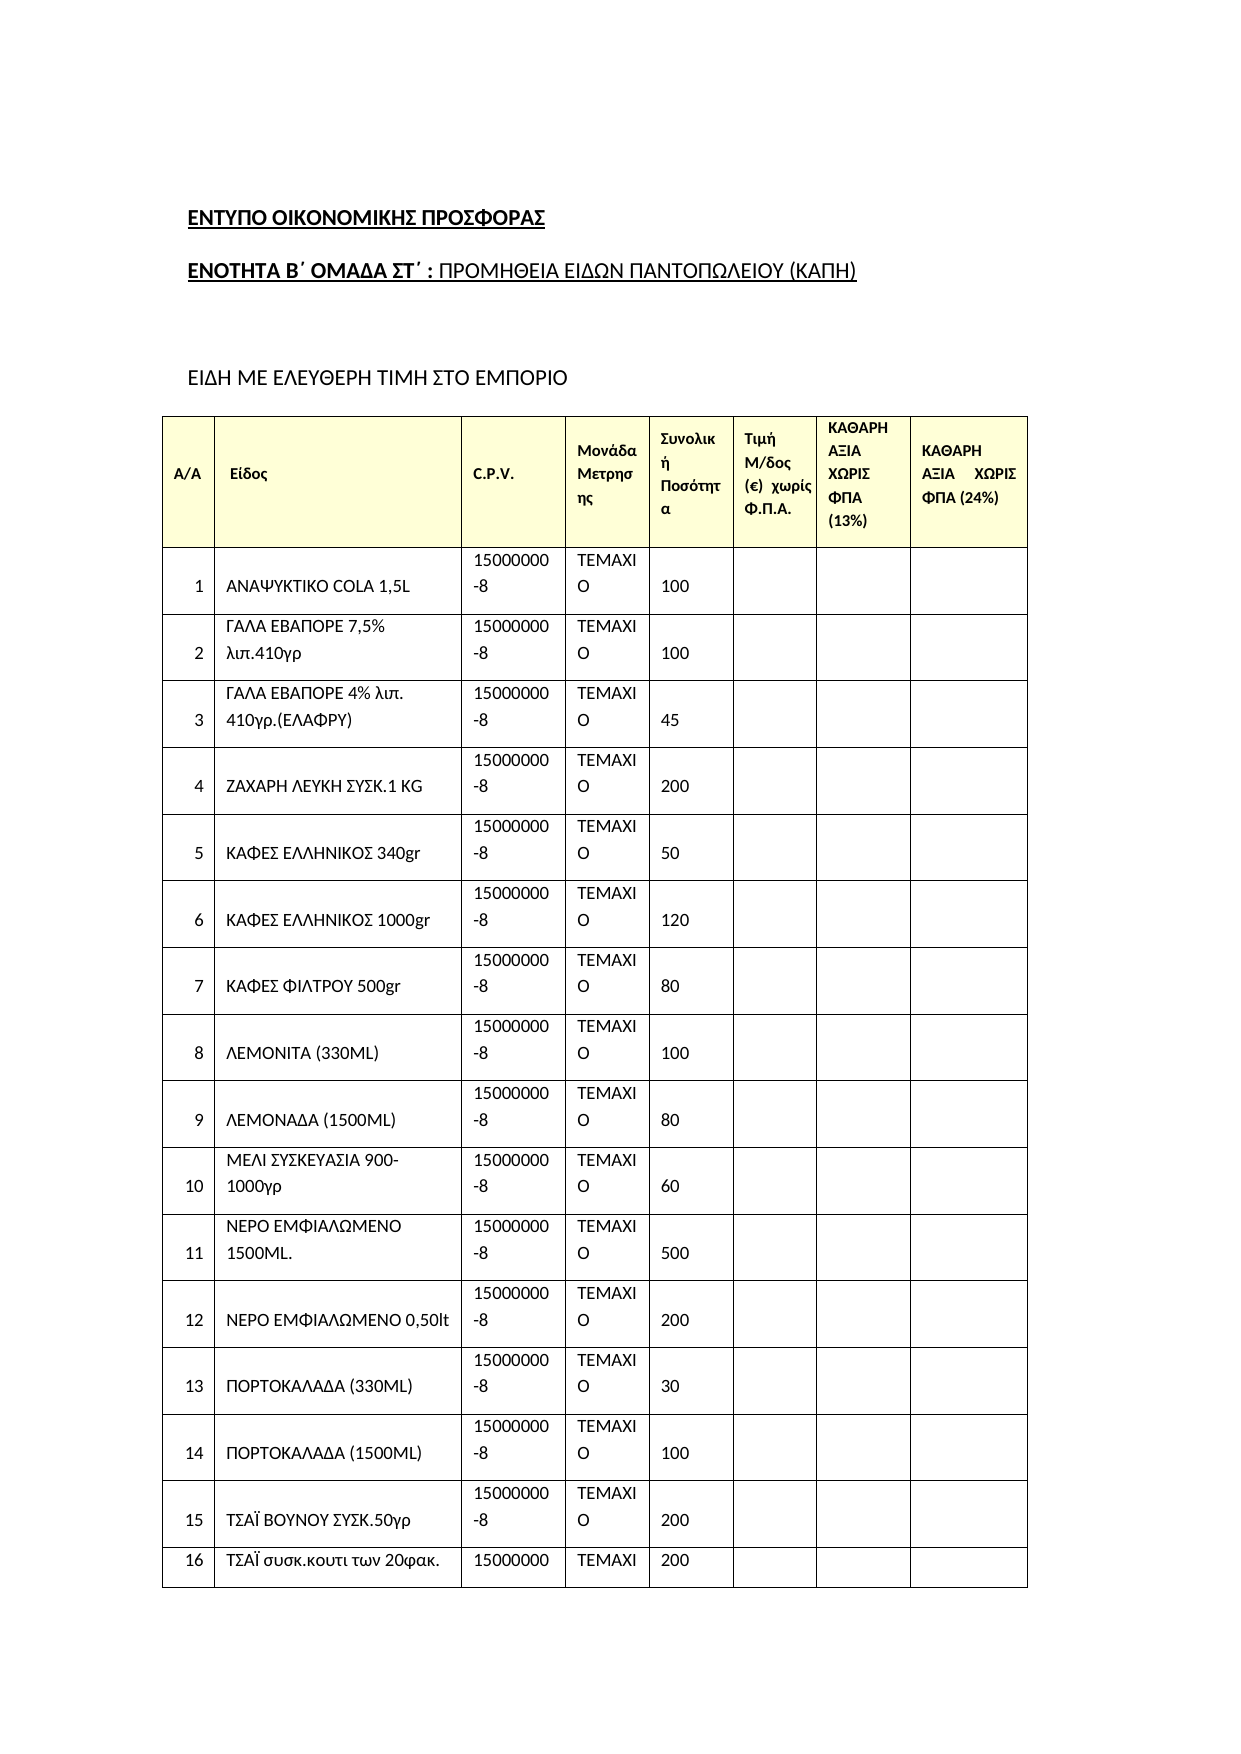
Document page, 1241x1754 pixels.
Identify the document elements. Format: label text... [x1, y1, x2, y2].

table_cell 200 [650, 1481, 733, 1547]
table_cell ΛΕΜΟΝΑΔΑ (1500ML) [215, 1081, 461, 1147]
table_cell 14 [163, 1415, 214, 1480]
table_cell 15000000-8 [462, 548, 565, 614]
table_cell 15000000-8 [462, 681, 565, 747]
table_cell [817, 1148, 910, 1214]
table_cell [911, 881, 1027, 947]
table_cell ΖΑΧΑΡΗ ΛΕΥΚΗ ΣΥΣΚ.1 KG [215, 748, 461, 814]
table_cell [911, 1015, 1027, 1080]
table_header ΚΑΘΑΡΗ ΑΞΙΑ ΧΩΡΙΣ ΦΠΑ (24%) [911, 417, 1027, 547]
table_cell 15000000-8 [462, 748, 565, 814]
table_cell 5 [163, 815, 214, 880]
table_cell [911, 681, 1027, 747]
table_cell ΤΕΜΑΧΙΟ [566, 1015, 649, 1080]
table_cell 15000000-8 [462, 615, 565, 680]
table_cell ΤΕΜΑΧΙΟ [566, 815, 649, 880]
table_cell ΝΕΡΟ ΕΜΦΙΑΛΩΜΕΝΟ 1500ML. [215, 1215, 461, 1280]
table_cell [215, 1548, 461, 1587]
table_cell ΚΑΦΕΣ ΕΛΛΗΝΙΚΟΣ 340gr [215, 815, 461, 880]
table_cell 60 [650, 1148, 733, 1214]
table_cell [734, 748, 816, 814]
table_cell ΤΕΜΑΧΙΟ [566, 748, 649, 814]
table_cell 15000000-8 [462, 881, 565, 947]
table_cell ΤΕΜΑΧΙΟ [566, 1348, 649, 1414]
table_cell [817, 615, 910, 680]
table_cell [911, 748, 1027, 814]
table_cell 200 [650, 1548, 733, 1587]
table_cell 6 [163, 881, 214, 947]
table_cell 100 [650, 1015, 733, 1080]
table_cell [734, 1548, 816, 1587]
table_cell ΛΕΜΟΝΙΤΑ (330ML) [215, 1015, 461, 1080]
table_cell ΚΑΦΕΣ ΕΛΛΗΝΙΚΟΣ 1000gr [215, 881, 461, 947]
table_cell 100 [650, 1415, 733, 1480]
table_cell [734, 881, 816, 947]
table_cell [911, 548, 1027, 614]
table_cell 13 [163, 1348, 214, 1414]
table_cell ΤΕΜΑΧΙΟ [566, 1548, 649, 1587]
table_cell ΤΕΜΑΧΙΟ [566, 1148, 649, 1214]
table_cell 16 [163, 1548, 214, 1587]
table_cell [817, 1415, 910, 1480]
table_cell 50 [650, 815, 733, 880]
table_cell 9 [163, 1081, 214, 1147]
table_cell 80 [650, 948, 733, 1014]
table_cell 10 [163, 1148, 214, 1214]
table_cell 15000000-8 [462, 1348, 565, 1414]
table_cell 15000000-8 [462, 1081, 565, 1147]
table_cell ΤΕΜΑΧΙΟ [566, 881, 649, 947]
table_cell [734, 1415, 816, 1480]
text ΕΝΤΥΠΟ ΟΙΚΟΝΟΜΙΚΗΣ ΠΡΟΣΦΟΡΑΣ [187, 203, 1053, 231]
table_cell ΤΕΜΑΧΙΟ [566, 1081, 649, 1147]
table_cell 500 [650, 1215, 733, 1280]
table_cell 8 [163, 1015, 214, 1080]
table_cell 15000000-8 [462, 948, 565, 1014]
table_cell 3 [163, 681, 214, 747]
table_cell [817, 1015, 910, 1080]
table_cell ΤΕΜΑΧΙΟ [566, 1281, 649, 1347]
table_header Συνολική Ποσότητα [650, 417, 733, 547]
table_header Είδος [215, 417, 461, 547]
table_header Α/Α [163, 417, 214, 547]
table_cell [817, 1548, 910, 1587]
table_cell ΚΑΦΕΣ ΦΙΛΤΡΟΥ 500gr [215, 948, 461, 1014]
text ΕΙΔΗ ΜΕ ΕΛΕΥΘΕΡΗ ΤΙΜΗ ΣΤΟ ΕΜΠΟΡΙΟ [187, 363, 1053, 391]
table_header Τιμή Μ/δος (€) χωρίς Φ.Π.Α. [734, 417, 816, 547]
table_cell 4 [163, 748, 214, 814]
table_cell [817, 1481, 910, 1547]
table_cell 15 [163, 1481, 214, 1547]
table_cell [911, 1415, 1027, 1480]
table_cell [734, 1015, 816, 1080]
text ΕΝΟΤΗΤΑ Β΄ ΟΜΑΔΑ ΣΤ΄ : ΠΡΟΜΗΘΕΙΑ ΕΙΔΩΝ ΠΑΝΤΟΠΩΛΕΙΟΥ (ΚΑΠΗ) [187, 256, 1053, 284]
table_cell [734, 1481, 816, 1547]
table_cell 200 [650, 748, 733, 814]
table_cell 2 [163, 615, 214, 680]
table_cell ΤΣΑΪ ΒΟΥΝΟΥ ΣΥΣΚ.50γρ [215, 1481, 461, 1547]
table_cell 15000000-8 [462, 1148, 565, 1214]
table_cell ΠΟΡΤΟΚΑΛΑΔΑ (1500ML) [215, 1415, 461, 1480]
table_cell 15000000-8 [462, 1015, 565, 1080]
table_cell [911, 815, 1027, 880]
table_cell 11 [163, 1215, 214, 1280]
table_cell [911, 1281, 1027, 1347]
table_cell ΠΟΡΤΟΚΑΛΑΔΑ (330ML) [215, 1348, 461, 1414]
table_cell 120 [650, 881, 733, 947]
table_cell 15000000-8 [462, 1215, 565, 1280]
table_cell [817, 748, 910, 814]
table_cell ΓΑΛΑ ΕΒΑΠΟΡΕ 4% λιπ. 410γρ.(ΕΛΑΦΡΥ) [215, 681, 461, 747]
table_cell ΝΕΡΟ ΕΜΦΙΑΛΩΜΕΝΟ 0,50lt [215, 1281, 461, 1347]
table_cell ΓΑΛΑ ΕΒΑΠΟΡΕ 7,5% λιπ.410γρ [215, 615, 461, 680]
table_cell [734, 1215, 816, 1280]
table_cell 15000000-8 [462, 1281, 565, 1347]
table_cell [911, 1081, 1027, 1147]
table_cell [911, 1215, 1027, 1280]
table_cell 15000000-8 [462, 815, 565, 880]
table_cell [734, 948, 816, 1014]
table_cell [911, 1148, 1027, 1214]
table_cell ΑΝΑΨΥΚΤΙΚΟ COLA 1,5L [215, 548, 461, 614]
table_cell [911, 948, 1027, 1014]
table_cell [817, 1081, 910, 1147]
table_cell [734, 1348, 816, 1414]
table_cell [734, 615, 816, 680]
table_cell [734, 681, 816, 747]
table_cell 100 [650, 615, 733, 680]
table_cell [734, 1081, 816, 1147]
table_cell [911, 1548, 1027, 1587]
table_header Μονάδα Μετρησης [566, 417, 649, 547]
table_cell 100 [650, 548, 733, 614]
table_cell ΤΕΜΑΧΙΟ [566, 548, 649, 614]
table_cell [734, 548, 816, 614]
table_cell 7 [163, 948, 214, 1014]
table_cell [817, 815, 910, 880]
table_cell ΤΕΜΑΧΙΟ [566, 948, 649, 1014]
table_cell 15000000-8 [462, 1548, 565, 1587]
table_cell [817, 1215, 910, 1280]
table_cell 200 [650, 1281, 733, 1347]
table_cell 12 [163, 1281, 214, 1347]
table_cell ΤΕΜΑΧΙΟ [566, 1481, 649, 1547]
table_cell [734, 815, 816, 880]
table_cell [734, 1281, 816, 1347]
table_cell 80 [650, 1081, 733, 1147]
table_cell 45 [650, 681, 733, 747]
table_cell ΤΕΜΑΧΙΟ [566, 681, 649, 747]
table_cell [817, 548, 910, 614]
table_cell [817, 1281, 910, 1347]
table_cell [817, 1348, 910, 1414]
table_cell ΤΕΜΑΧΙΟ [566, 1415, 649, 1480]
table_cell 1 [163, 548, 214, 614]
table_header ΚΑΘΑΡΗ ΑΞΙΑ ΧΩΡΙΣ ΦΠΑ (13%) [817, 417, 910, 547]
table_cell ΤΕΜΑΧΙΟ [566, 1215, 649, 1280]
table_cell [817, 948, 910, 1014]
table_cell ΜΕΛΙ ΣΥΣΚΕΥΑΣΙΑ 900-1000γρ [215, 1148, 461, 1214]
table_cell [817, 681, 910, 747]
table_cell 15000000-8 [462, 1481, 565, 1547]
table_cell [911, 1481, 1027, 1547]
table_cell [734, 1148, 816, 1214]
table_cell [817, 881, 910, 947]
table_cell 30 [650, 1348, 733, 1414]
table_cell [911, 1348, 1027, 1414]
table_header C.P.V. [462, 417, 565, 547]
table_cell ΤΕΜΑΧΙΟ [566, 615, 649, 680]
table_cell 15000000-8 [462, 1415, 565, 1480]
table_cell [911, 615, 1027, 680]
